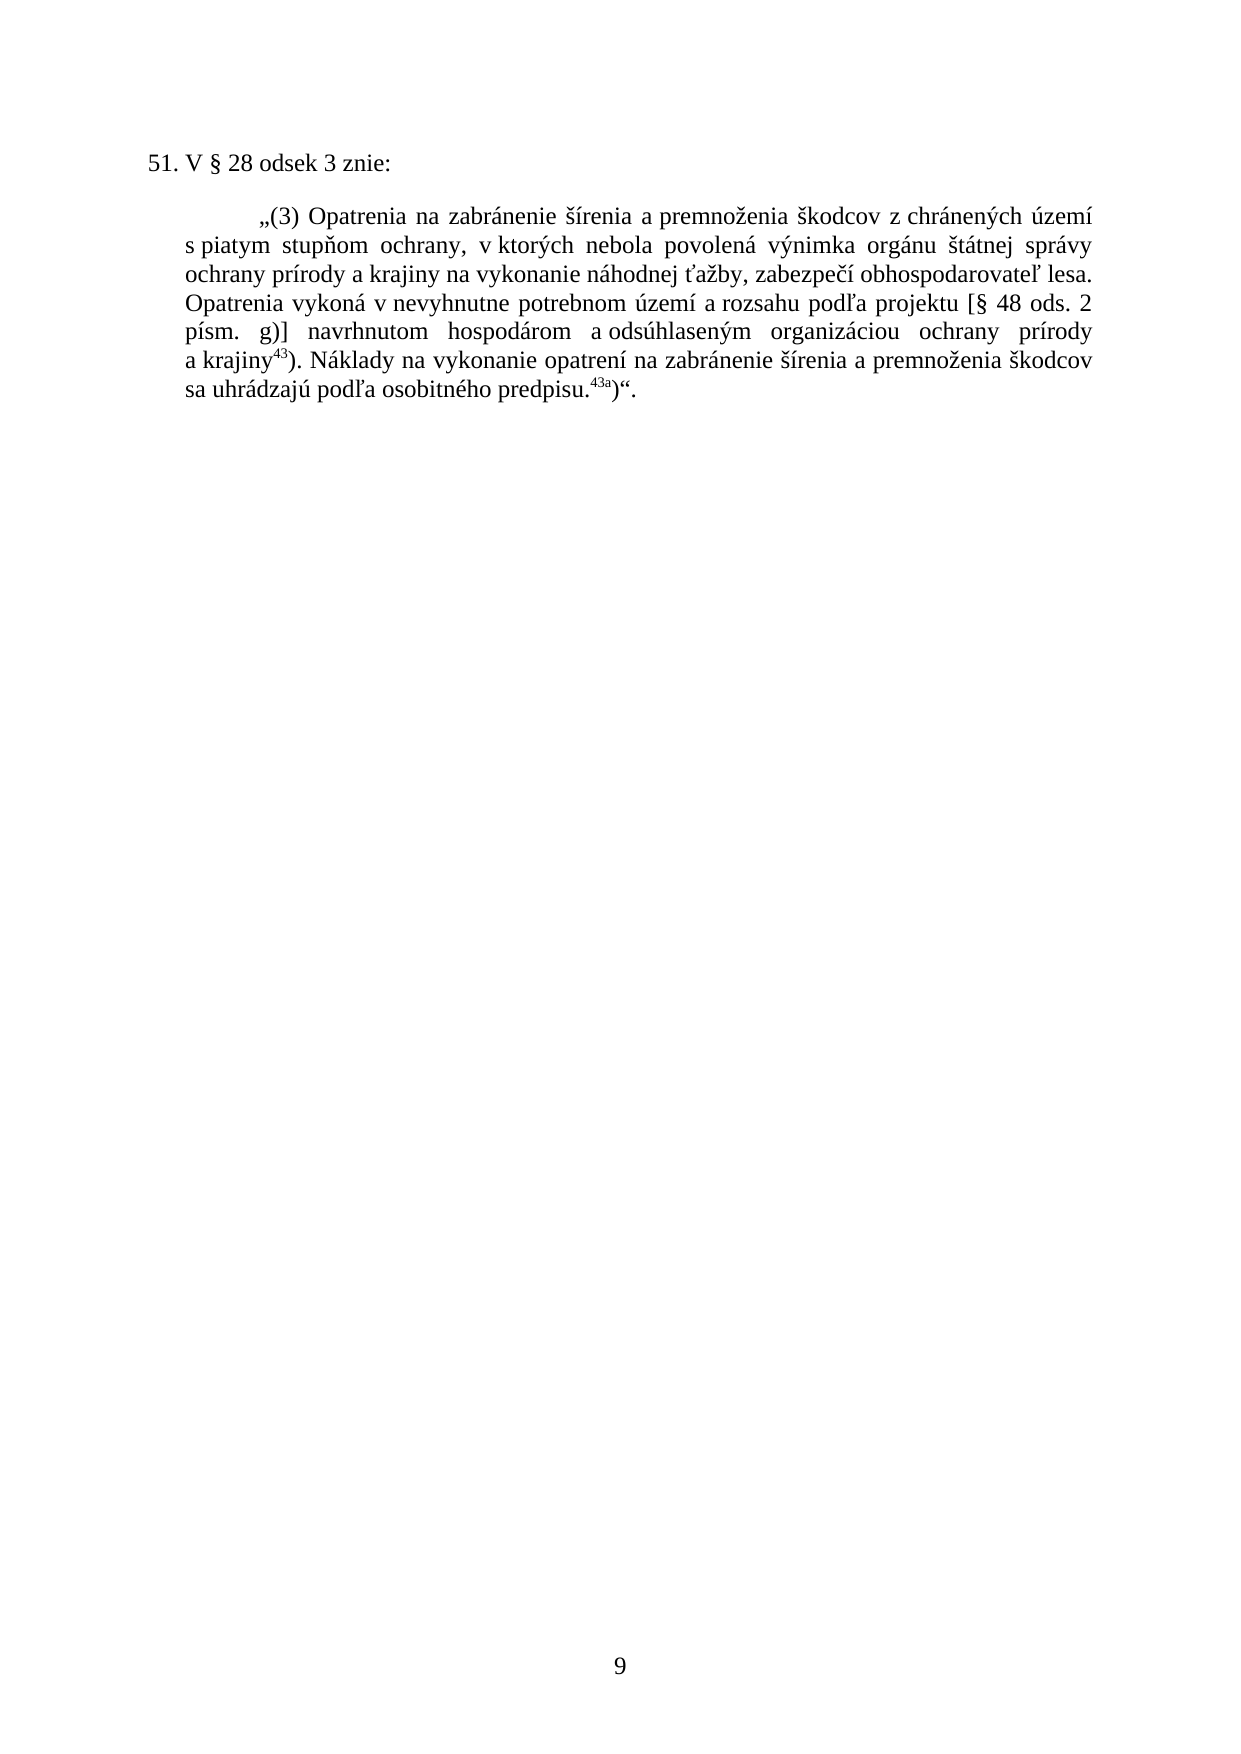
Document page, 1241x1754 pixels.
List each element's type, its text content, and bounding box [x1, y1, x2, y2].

list V § 28 odsek 3 znie: [148, 148, 1092, 176]
text „(3) Opatrenia na zabránenie šírenia a premnoženia škodcov z chránených území s piatym stupňom ochrany, v ktorých nebola povolená výnimka orgánu štátnej správy ochrany prírody a krajiny na vykonanie náhodnej ťažby, zabezpečí obhospodarovateľ lesa. Opatrenia vykoná v nevyhnutne potrebnom území a rozsahu podľa projektu [§ 48 ods. 2 písm. g)] navrhnutom hospodárom a odsúhlaseným organizáciou ochrany prírody a krajiny43). Náklady na vykonanie opatrení na zabránenie šírenia a premnoženia škodcov sa uhrádzajú podľa osobitného predpisu.43a)“. [185, 201, 1092, 403]
